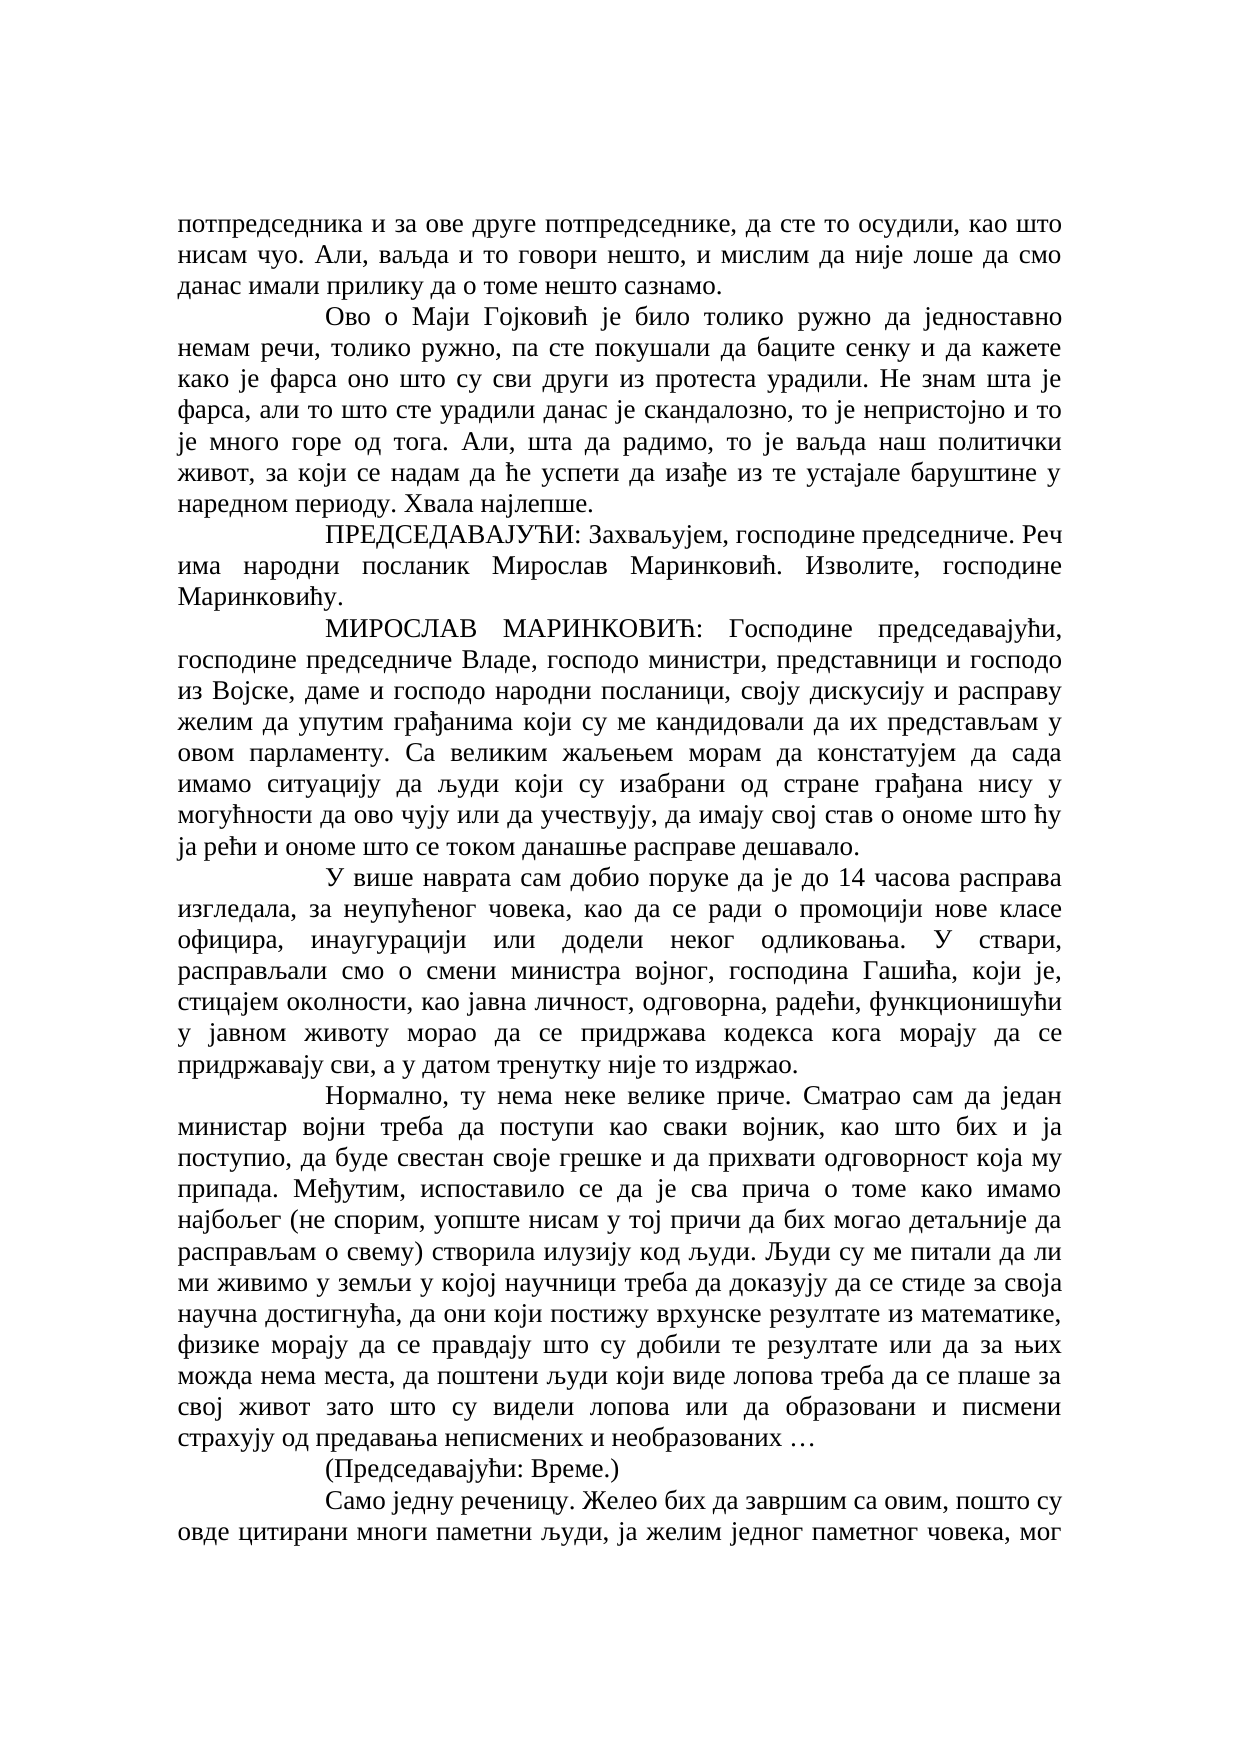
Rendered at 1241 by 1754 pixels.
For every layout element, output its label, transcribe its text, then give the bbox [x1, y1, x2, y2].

text Ово о Маји Гојковић је било толико ружно да једноставно немам речи, толико ружно, па сте покушали да баците сенку и да кажете како је фарса оно што су сви други из протеста урадили. Не знам шта је фарса, али то што сте урадили данас је скандалозно, то је непристојно и то је много горе од тога. Али, шта да радимо, то је ваљда наш политички живот, за који се надам да ће успети да изађе из те устајале баруштине у наредном периоду. Хвала најлепше. [177, 300, 1063, 518]
text МИРОСЛАВ МАРИНКОВИЋ: Господине председавајући, господине председниче Владе, господо министри, представници и господо из Војске, даме и господо народни посланици, своју дискусију и расправу желим да упутим грађанима који су ме кандидовали да их представљам у овом парламенту. Са великим жаљењем морам да констатујем да сада имамо ситуацију да људи који су изабрани од стране грађана нису у могућности да ово чују или да учествују, да имају свој став о ономе што ћу ја рећи и ономе што се током данашње расправе дешавало. [177, 612, 1063, 861]
text У више наврата сам добио поруке да је до 14 часова расправа изгледала, за неупућеног човека, као да се ради о промоцији нове класе официра, инаугурацији или додели неког одликовања. У ствари, расправљали смо о смени министра војног, господина Гашића, који је, стицајем околности, као јавна личност, одговорна, радећи, функционишући у јавном животу морао да се придржава кодекса кога морају да се придржавају сви, а у датом тренутку није то издржао. [177, 861, 1063, 1079]
text Нормално, ту нема неке велике приче. Сматрао сам да један министар војни треба да поступи као сваки војник, као што бих и ја поступио, да буде свестан своје грешке и да прихвати одговорност која му припада. Међутим, испоставило се да је сва прича о томе како имамо најбољег (не спорим, уопште нисам у тој причи да бих могао детаљније да расправљам о свему) створила илузију код људи. Људи су ме питали да ли ми живимо у земљи у којој научници треба да доказују да се стиде за своја научна достигнућа, да они који постижу врхунске резултате из математике, физике морају да се правдају што су добили те резултате или да за њих можда нема места, да поштени људи који виде лопова треба да се плаше за свој живот зато што су видели лопова или да образовани и писмени страхују од предавања неписмених и необразованих … [177, 1079, 1063, 1453]
text ПРЕДСЕДАВАЈУЋИ: Захваљујем, господине председниче. Реч има народни посланик Мирослав Маринковић. Изволите, господине Маринковићу. [177, 518, 1063, 612]
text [177, 207, 1063, 300]
text (Председавајући: Време.) [177, 1453, 1063, 1484]
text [177, 1484, 1063, 1546]
